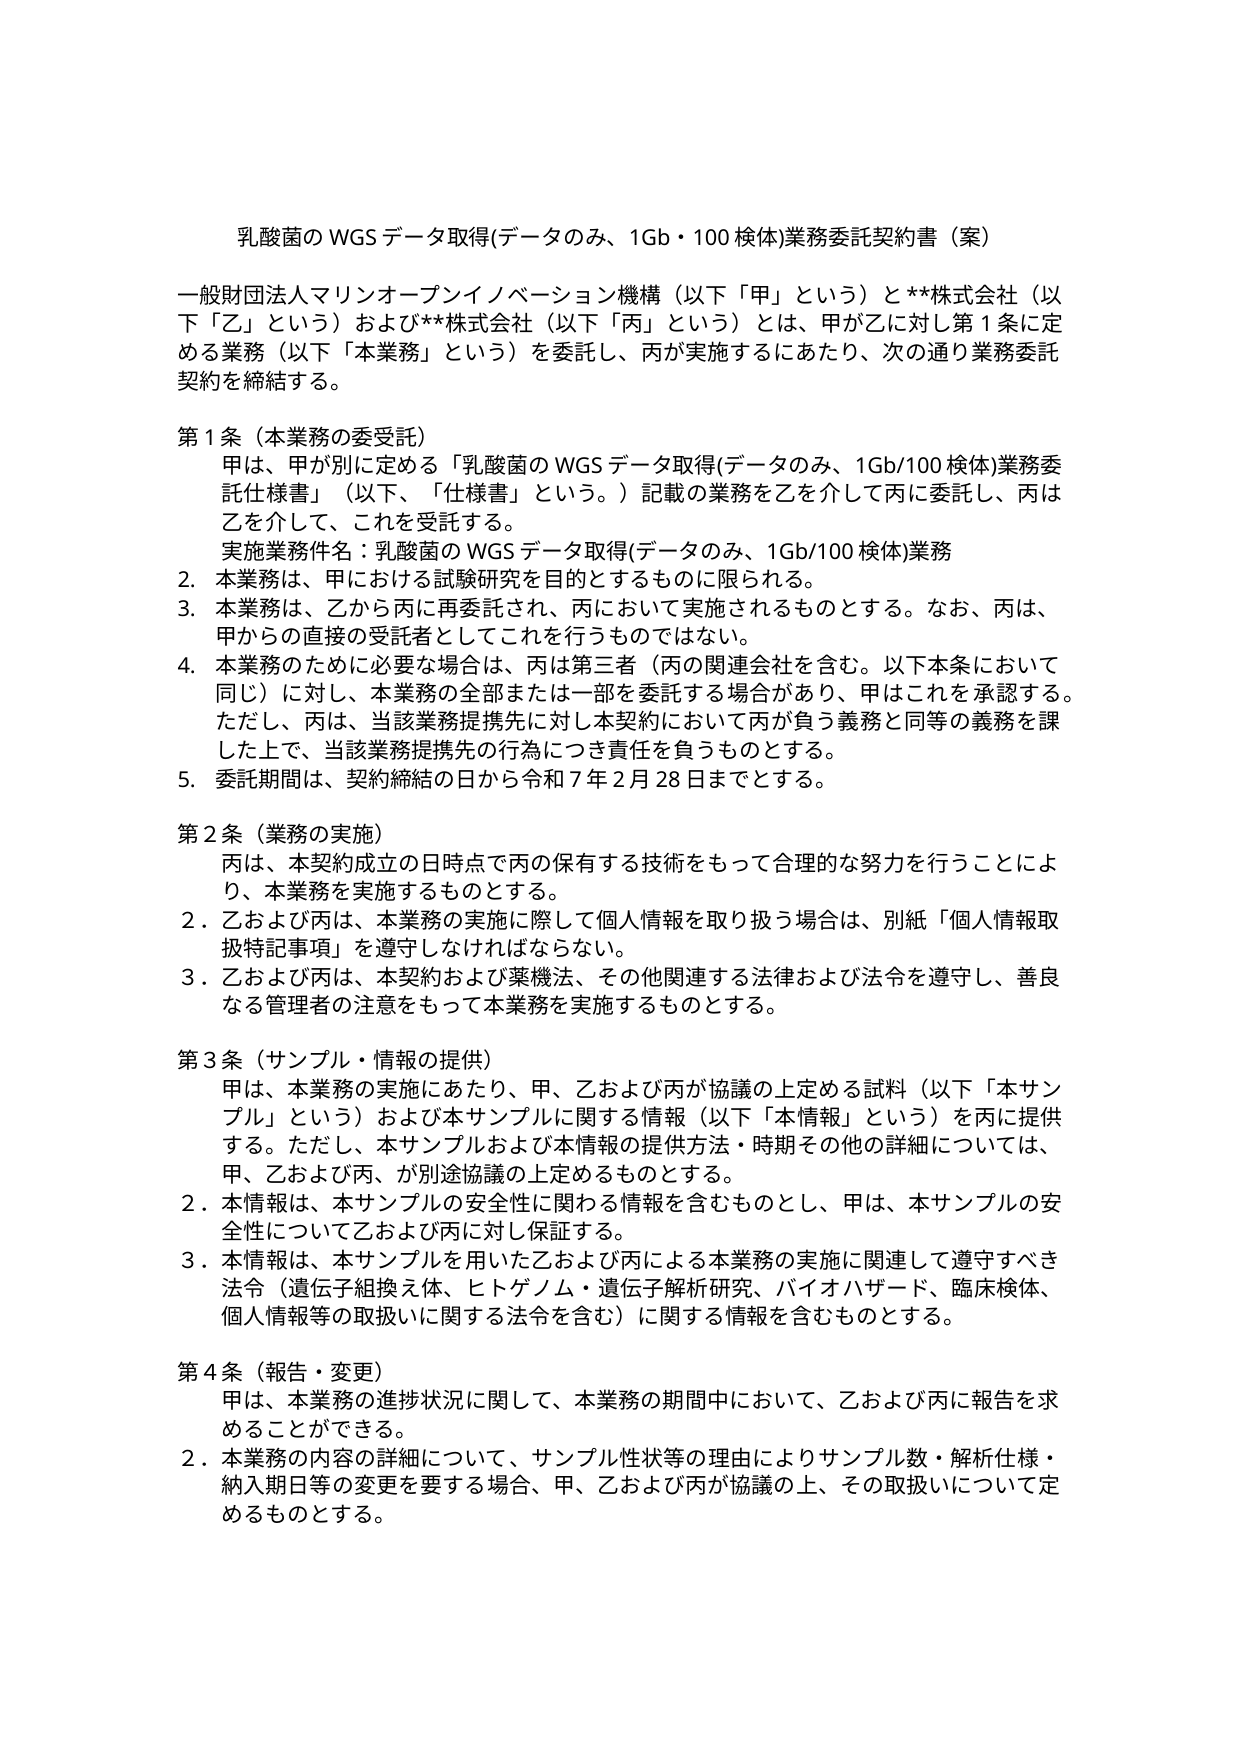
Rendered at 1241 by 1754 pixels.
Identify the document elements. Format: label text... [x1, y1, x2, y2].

list 乙および丙は、本契約および薬機法、その他関連する法律および法令を遵守し、善良なる管理者の注意をもって本業務を実施するものとする。 [177, 962, 1063, 1019]
list 本業務は、乙から丙に再委託され、丙において実施されるものとする。なお、丙は、甲からの直接の受託者としてこれを行うものではない。 [177, 593, 1063, 650]
list 甲は、本業務の実施にあたり、甲、乙および丙が協議の上定める試料（以下「本サンプル」という）および本サンプルに関する情報（以下「本情報」という）を丙に提供する。ただし、本サンプルおよび本情報の提供方法・時期その他の詳細については、甲、乙および丙、が別途協議の上定めるものとする。 [221, 1074, 1063, 1188]
list 委託期間は、契約締結の日から令和7年2月28日までとする。 [177, 764, 1063, 793]
text 第２条（業務の実施） [177, 820, 1063, 848]
list 本業務は、甲における試験研究を目的とするものに限られる。 [177, 565, 1063, 593]
text 一般財団法人マリンオープンイノベーション機構（以下「甲」という）と**株式会社（以下「乙」という）および**株式会社（以下「丙」という）とは、甲が乙に対し第1条に定める業務（以下「本業務」という）を委託し、丙が実施するにあたり、次の通り業務委託契約を締結する。 [177, 281, 1063, 395]
list 甲は、本業務の進捗状況に関して、本業務の期間中において、乙および丙に報告を求めることができる。 [221, 1386, 1063, 1443]
list 本情報は、本サンプルの安全性に関わる情報を含むものとし、甲は、本サンプルの安全性について乙および丙に対し保証する。 [177, 1188, 1063, 1246]
text 甲は、甲が別に定める「乳酸菌のWGSデータ取得(データのみ、1Gb/100検体)業務委託仕様書」（以下、「仕様書」という。）記載の業務を乙を介して丙に委託し、丙は乙を介して、これを受託する。 [222, 451, 1063, 536]
text 第1条（本業務の委受託） [177, 422, 1063, 451]
list 乙および丙は、本業務の実施に際して個人情報を取り扱う場合は、別紙「個人情報取扱特記事項」を遵守しなければならない。 [177, 905, 1063, 962]
text 第３条（サンプル・情報の提供） [177, 1046, 1063, 1074]
text 実施業務件名：乳酸菌のWGSデータ取得(データのみ、1Gb/100検体)業務 [222, 536, 375, 565]
list 本情報は、本サンプルを用いた乙および丙による本業務の実施に関連して遵守すべき法令（遺伝子組換え体、ヒトゲノム・遺伝子解析研究、バイオハザード、臨床検体、個人情報等の取扱いに関する法令を含む）に関する情報を含むものとする。 [177, 1246, 1063, 1331]
list 本業務のために必要な場合は、丙は第三者（丙の関連会社を含む。以下本条において同じ）に対し、本業務の全部または一部を委託する場合があり、甲はこれを承認する。ただし、丙は、当該業務提携先に対し本契約において丙が負う義務と同等の義務を課した上で、当該業務提携先の行為につき責任を負うものとする。 [177, 650, 1063, 764]
text ２．本業務の内容の詳細について、サンプル性状等の理由によりサンプル数・解析仕様・納入期日等の変更を要する場合、甲、乙および丙が協議の上、その取扱いについて定めるものとする。 [177, 1443, 1063, 1529]
text 乳酸菌のWGSデータ取得(データのみ、1Gb・100検体)業務委託契約書（案） [177, 217, 1063, 254]
text 実施業務件名：乳酸菌のWGSデータ取得(データのみ、1Gb/100検体)業務 [908, 536, 1063, 565]
text 第４条（報告・変更） [177, 1358, 1063, 1386]
text 丙は、本契約成立の日時点で丙の保有する技術をもって合理的な努力を行うことにより、本業務を実施するものとする。 [222, 848, 1063, 905]
